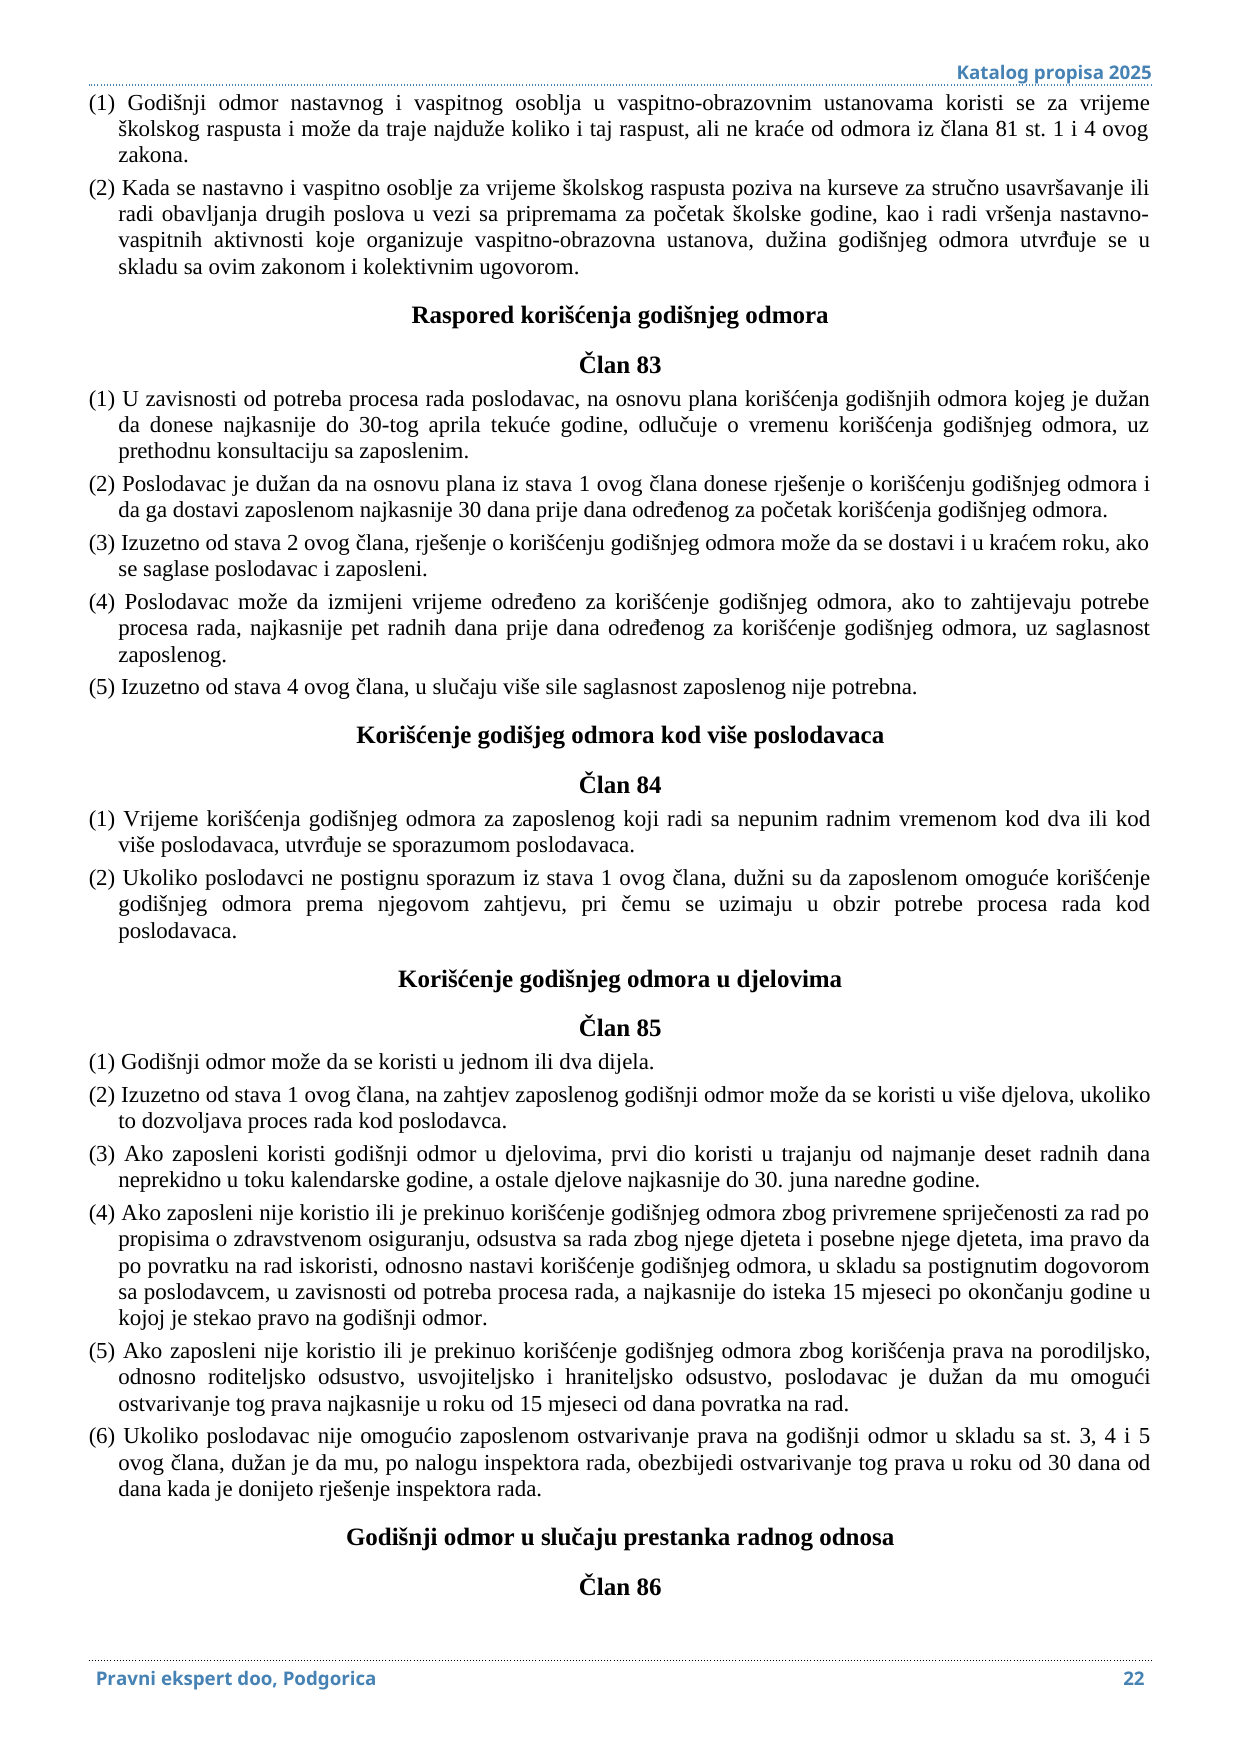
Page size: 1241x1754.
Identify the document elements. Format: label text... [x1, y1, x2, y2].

text (1) Vrijeme korišćenja godišnjeg odmora za zaposlenog koji radi sa nepunim radnim vremenom kod dva ili kod više poslodavaca, utvrđuje se sporazumom poslodavaca. [88, 805, 1152, 858]
text (2) Poslodavac je dužan da na osnovu plana iz stava 1 ovog člana donese rješenje o korišćenju godišnjeg odmora i da ga dostavi zaposlenom najkasnije 30 dana prije dana određenog za početak korišćenja godišnjeg odmora. [88, 470, 1152, 523]
text Član 86 [88, 1572, 1152, 1601]
text Raspored korišćenja godišnjeg odmora [88, 300, 1152, 329]
text (1) Godišnji odmor može da se koristi u jednom ili dva dijela. [88, 1048, 1152, 1075]
text Član 83 [88, 350, 1152, 378]
text (2) Kada se nastavno i vaspitno osoblje za vrijeme školskog raspusta poziva na kurseve za stručno usavršavanje ili radi obavljanja drugih poslova u vezi sa pripremama za početak školske godine, kao i radi vršenja nastavno-vaspitnih aktivnosti koje organizuje vaspitno-obrazovna ustanova, dužina godišnjeg odmora utvrđuje se u skladu sa ovim zakonom i kolektivnim ugovorom. [88, 174, 1152, 279]
text (4) Poslodavac može da izmijeni vrijeme određeno za korišćenje godišnjeg odmora, ako to zahtijevaju potrebe procesa rada, najkasnije pet radnih dana prije dana određenog za korišćenje godišnjeg odmora, uz saglasnost zaposlenog. [88, 588, 1152, 667]
text (1) U zavisnosti od potreba procesa rada poslodavac, na osnovu plana korišćenja godišnjih odmora kojeg je dužan da donese najkasnije do 30-tog aprila tekuće godine, odlučuje o vremenu korišćenja godišnjeg odmora, uz prethodnu konsultaciju sa zaposlenim. [88, 385, 1152, 464]
text (1) Godišnji odmor nastavnog i vaspitnog osoblja u vaspitno-obrazovnim ustanovama koristi se za vrijeme školskog raspusta i može da traje najduže koliko i taj raspust, ali ne kraće od odmora iz člana 81 st. 1 i 4 ovog zakona. [88, 88, 1152, 168]
text Korišćenje godišnjeg odmora u djelovima [88, 964, 1152, 993]
text Član 84 [88, 770, 1152, 799]
text Korišćenje godišjeg odmora kod više poslodavaca [88, 720, 1152, 749]
text (6) Ukoliko poslodavac nije omogućio zaposlenom ostvarivanje prava na godišnji odmor u skladu sa st. 3, 4 i 5 ovog člana, dužan je da mu, po nalogu inspektora rada, obezbijedi ostvarivanje tog prava u roku od 30 dana od dana kada je donijeto rješenje inspektora rada. [88, 1422, 1152, 1501]
text (4) Ako zaposleni nije koristio ili je prekinuo korišćenje godišnjeg odmora zbog privremene spriječenosti za rad po propisima o zdravstvenom osiguranju, odsustva sa rada zbog njege djeteta i posebne njege djeteta, ima pravo da po povratku na rad iskoristi, odnosno nastavi korišćenje godišnjeg odmora, u skladu sa postignutim dogovorom sa poslodavcem, u zavisnosti od potreba procesa rada, a najkasnije do isteka 15 mjeseci po okončanju godine u kojoj je stekao pravo na godišnji odmor. [88, 1199, 1152, 1331]
text Član 85 [88, 1013, 1152, 1042]
text (5) Izuzetno od stava 4 ovog člana, u slučaju više sile saglasnost zaposlenog nije potrebna. [88, 673, 1152, 699]
text (2) Izuzetno od stava 1 ovog člana, na zahtjev zaposlenog godišnji odmor može da se koristi u više djelova, ukoliko to dozvoljava proces rada kod poslodavca. [88, 1081, 1152, 1134]
text Godišnji odmor u slučaju prestanka radnog odnosa [88, 1522, 1152, 1551]
text (2) Ukoliko poslodavci ne postignu sporazum iz stava 1 ovog člana, dužni su da zaposlenom omoguće korišćenje godišnjeg odmora prema njegovom zahtjevu, pri čemu se uzimaju u obzir potrebe procesa rada kod poslodavaca. [88, 864, 1152, 943]
text (5) Ako zaposleni nije koristio ili je prekinuo korišćenje godišnjeg odmora zbog korišćenja prava na porodiljsko, odnosno roditeljsko odsustvo, usvojiteljsko i hraniteljsko odsustvo, poslodavac je dužan da mu omogući ostvarivanje tog prava najkasnije u roku od 15 mjeseci od dana povratka na rad. [88, 1337, 1152, 1416]
text (3) Izuzetno od stava 2 ovog člana, rješenje o korišćenju godišnjeg odmora može da se dostavi i u kraćem roku, ako se saglase poslodavac i zaposleni. [88, 529, 1152, 582]
text (3) Ako zaposleni koristi godišnji odmor u djelovima, prvi dio koristi u trajanju od najmanje deset radnih dana neprekidno u toku kalendarske godine, a ostale djelove najkasnije do 30. juna naredne godine. [88, 1140, 1152, 1193]
